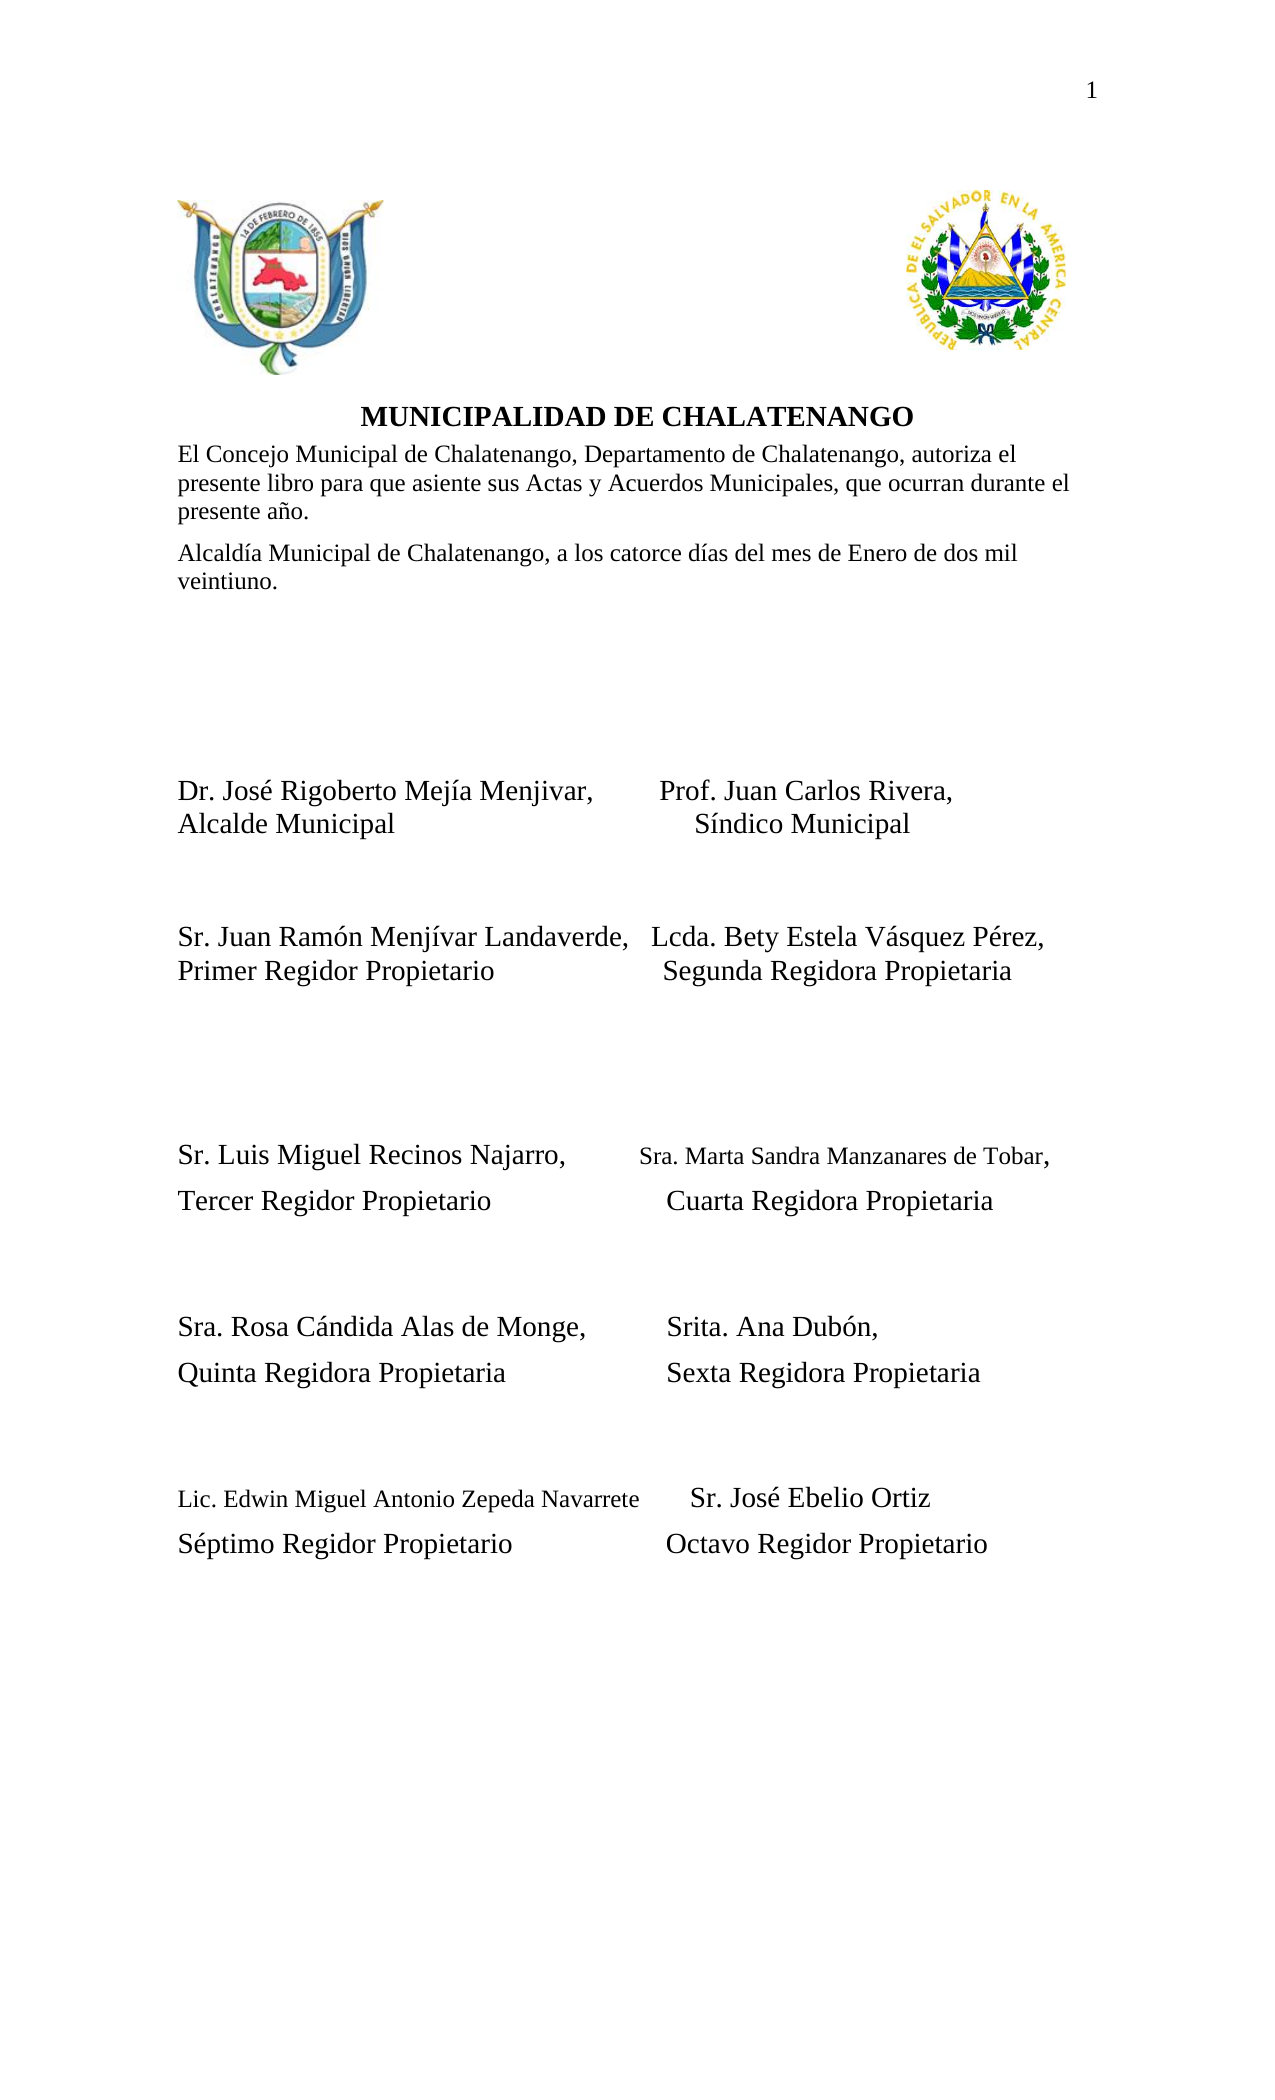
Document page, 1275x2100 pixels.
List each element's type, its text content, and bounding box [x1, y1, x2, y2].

subtitle MUNICIPALIDAD DE CHALATENANGO [177, 399, 1098, 433]
picture [906, 190, 1066, 350]
text Sr. Luis Miguel Recinos Najarro, Sra. Marta Sandra Manzanares de Tobar, [177, 1137, 1098, 1171]
picture [177, 200, 384, 375]
text Alcalde Municipal Síndico Municipal [177, 806, 1098, 840]
text El Concejo Municipal de Chalatenango, Departamento de Chalatenango, autoriza el presente libro para que asiente sus Actas y Acuerdos Municipales, que ocurran durante el presente año. [177, 439, 1098, 525]
text Sra. Rosa Cándida Alas de Monge, Srita. Ana Dubón, [177, 1309, 1098, 1342]
text Sr. Juan Ramón Menjívar Landaverde, Lcda. Bety Estela Vásquez Pérez, [177, 919, 1098, 953]
text Quinta Regidora Propietaria Sexta Regidora Propietaria [177, 1355, 1098, 1388]
text Alcaldía Municipal de Chalatenango, a los catorce días del mes de Enero de dos mil veintiuno. [177, 538, 1098, 595]
text Séptimo Regidor Propietario Octavo Regidor Propietario [177, 1526, 1098, 1560]
text Tercer Regidor Propietario Cuarta Regidora Propietaria [177, 1183, 1098, 1217]
text Primer Regidor Propietario Segunda Regidora Propietaria [177, 953, 1098, 986]
text Lic. Edwin Miguel Antonio Zepeda Navarrete Sr. José Ebelio Ortiz [177, 1480, 1098, 1514]
text Dr. José Rigoberto Mejía Menjivar, Prof. Juan Carlos Rivera, [177, 773, 1098, 806]
